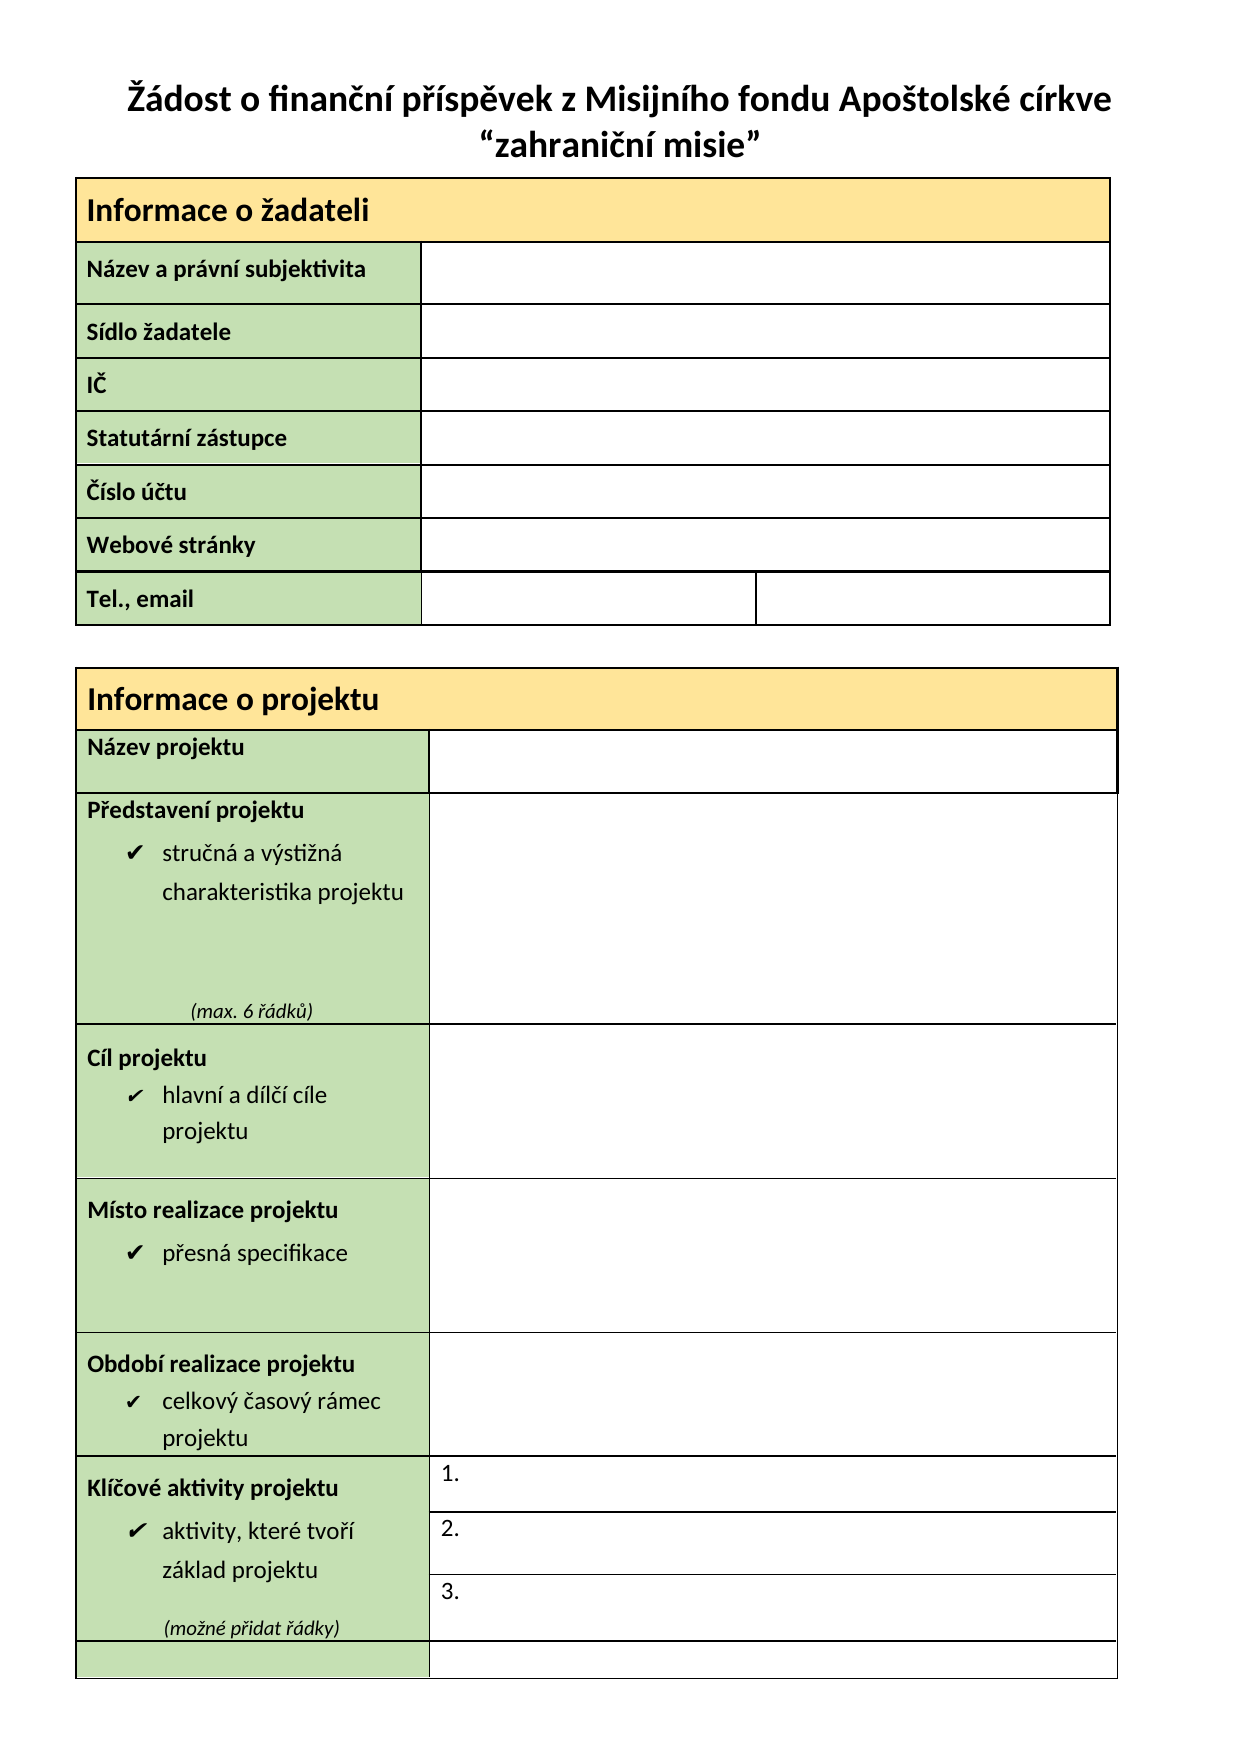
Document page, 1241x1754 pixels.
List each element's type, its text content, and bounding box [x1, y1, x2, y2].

table_header Informace o projektu [77, 669, 1116, 729]
table_cell Cíl projektu hlavní a dílčí cíle projektu [77, 1025, 429, 1177]
table_cell [422, 412, 1109, 463]
table_cell IČ [77, 359, 420, 410]
table_cell Statutární zástupce [77, 412, 420, 463]
table_cell [422, 573, 755, 624]
table_cell [422, 359, 1109, 410]
table_header Informace o žadateli [77, 179, 1109, 241]
table_cell [757, 573, 1109, 624]
table_cell Název projektu [77, 731, 428, 792]
table_cell Tel., email [77, 573, 421, 624]
table_cell [430, 1023, 1117, 1177]
table_cell [430, 731, 1116, 792]
table_cell [422, 466, 1109, 517]
table_cell Klíčové aktivity projektu aktivity, které tvoří základ projektu (možné přidat řádky) [77, 1457, 429, 1640]
table_cell Představení projektu stručná a výstižná charakteristika projektu (max. 6 řádků) [77, 794, 429, 1023]
table_cell [422, 243, 1109, 303]
table_cell Číslo účtu [77, 466, 420, 517]
table_cell [422, 519, 1109, 570]
table_cell Webové stránky [77, 519, 420, 570]
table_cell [77, 1642, 429, 1677]
table_cell Sídlo žadatele [77, 305, 420, 357]
table_cell [422, 305, 1109, 357]
table_cell [430, 1640, 1117, 1677]
table_cell 3. [430, 1574, 1117, 1640]
table_cell [430, 1332, 1117, 1455]
table_cell 1. [430, 1455, 1117, 1511]
table_cell Místo realizace projektu přesná specifikace [77, 1179, 429, 1332]
table_cell Název a právní subjektivita [77, 243, 420, 303]
text Žádost o finanční příspěvek z Misijního fondu Apoštolské církve [75, 75, 1165, 121]
table_cell [430, 1178, 1117, 1332]
table_cell 2. [430, 1511, 1117, 1574]
text “zahraniční misie” [75, 121, 1165, 167]
table_cell [430, 794, 1117, 1023]
table_cell Období realizace projektu celkový časový rámec projektu [77, 1333, 429, 1455]
